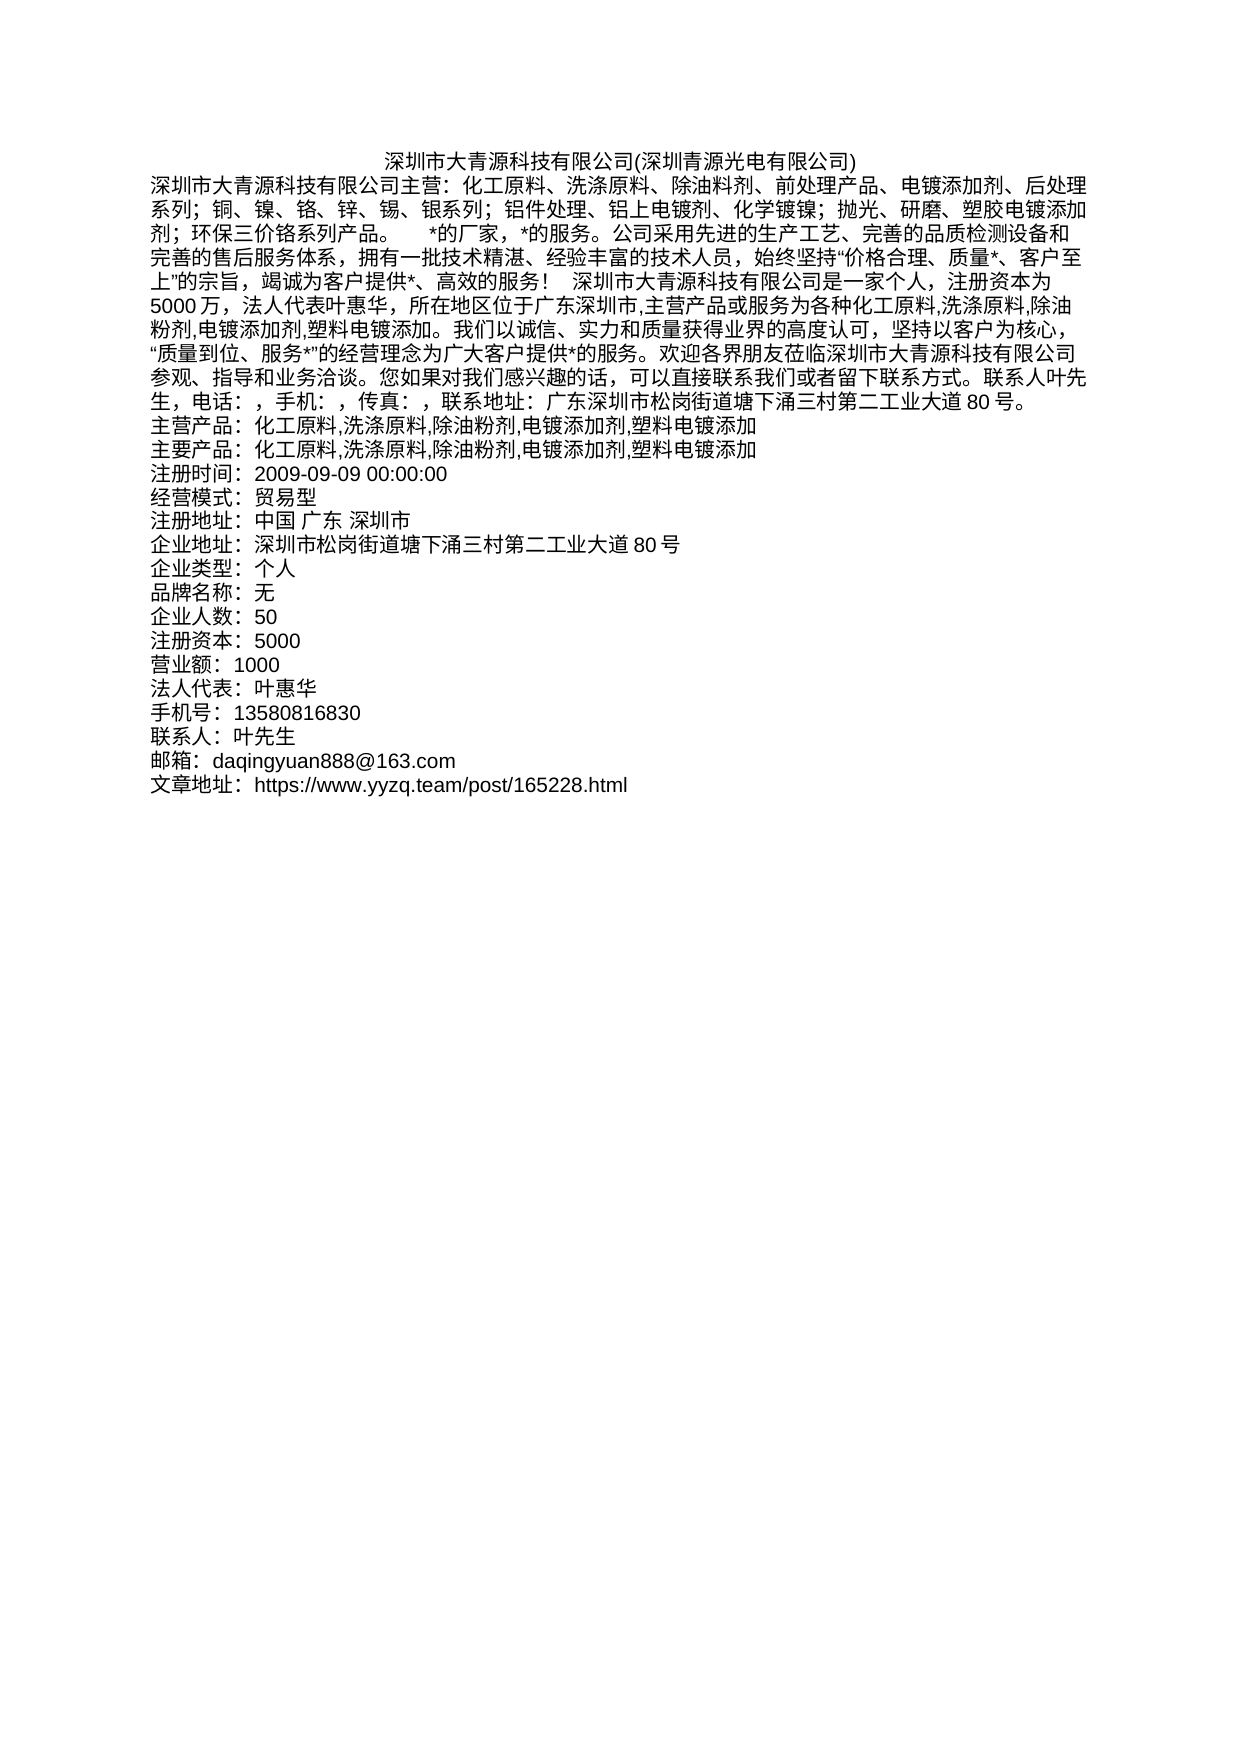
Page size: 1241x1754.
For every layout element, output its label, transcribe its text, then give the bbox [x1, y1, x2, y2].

text 企业地址：深圳市松岗街道塘下涌三村第二工业大道80号 [150, 533, 1090, 557]
text 文章地址：https://www.yyzq.team/post/165228.html [150, 773, 1090, 797]
text 深圳市大青源科技有限公司(深圳青源光电有限公司) [150, 150, 1090, 174]
text 联系人：叶先生 [150, 725, 1090, 749]
text 品牌名称：无 [150, 581, 1090, 605]
text 营业额：1000 [150, 653, 1090, 677]
text 主要产品：化工原料,洗涤原料,除油粉剂,电镀添加剂,塑料电镀添加 [150, 437, 1090, 461]
text 企业类型：个人 [150, 557, 1090, 581]
text 手机号：13580816830 [150, 701, 1090, 725]
text 注册时间：2009-09-09 00:00:00 [150, 461, 1090, 485]
text 注册地址：中国 广东 深圳市 [150, 509, 1090, 533]
text 注册资本：5000 [150, 629, 1090, 653]
text 法人代表：叶惠华 [150, 677, 1090, 701]
text 深圳市大青源科技有限公司主营：化工原料、洗涤原料、除油料剂、前处理产品、电镀添加剂、后处理系列；铜、镍、铬、锌、锡、银系列；铝件处理、铝上电镀剂、化学镀镍；抛光、研磨、塑胶电镀添加剂；环保三价铬系列产品。 *的厂家，*的服务。公司采用先进的生产工艺、完善的品质检测设备和完善的售后服务体系，拥有一批技术精湛、经验丰富的技术人员，始终坚持“价格合理、质量*、客户至上”的宗旨，竭诚为客户提供*、高效的服务！ 深圳市大青源科技有限公司是一家个人，注册资本为5000万，法人代表叶惠华，所在地区位于广东深圳市,主营产品或服务为各种化工原料,洗涤原料,除油粉剂,电镀添加剂,塑料电镀添加。我们以诚信、实力和质量获得业界的高度认可，坚持以客户为核心，“质量到位、服务*”的经营理念为广大客户提供*的服务。欢迎各界朋友莅临深圳市大青源科技有限公司参观、指导和业务洽谈。您如果对我们感兴趣的话，可以直接联系我们或者留下联系方式。联系人叶先生，电话：，手机：，传真：，联系地址：广东深圳市松岗街道塘下涌三村第二工业大道80号。 [150, 174, 1090, 413]
text 邮箱：daqingyuan888@163.com [150, 749, 1090, 773]
text 主营产品：化工原料,洗涤原料,除油粉剂,电镀添加剂,塑料电镀添加 [150, 413, 1090, 437]
text 企业人数：50 [150, 605, 1090, 629]
text 经营模式：贸易型 [150, 485, 1090, 509]
